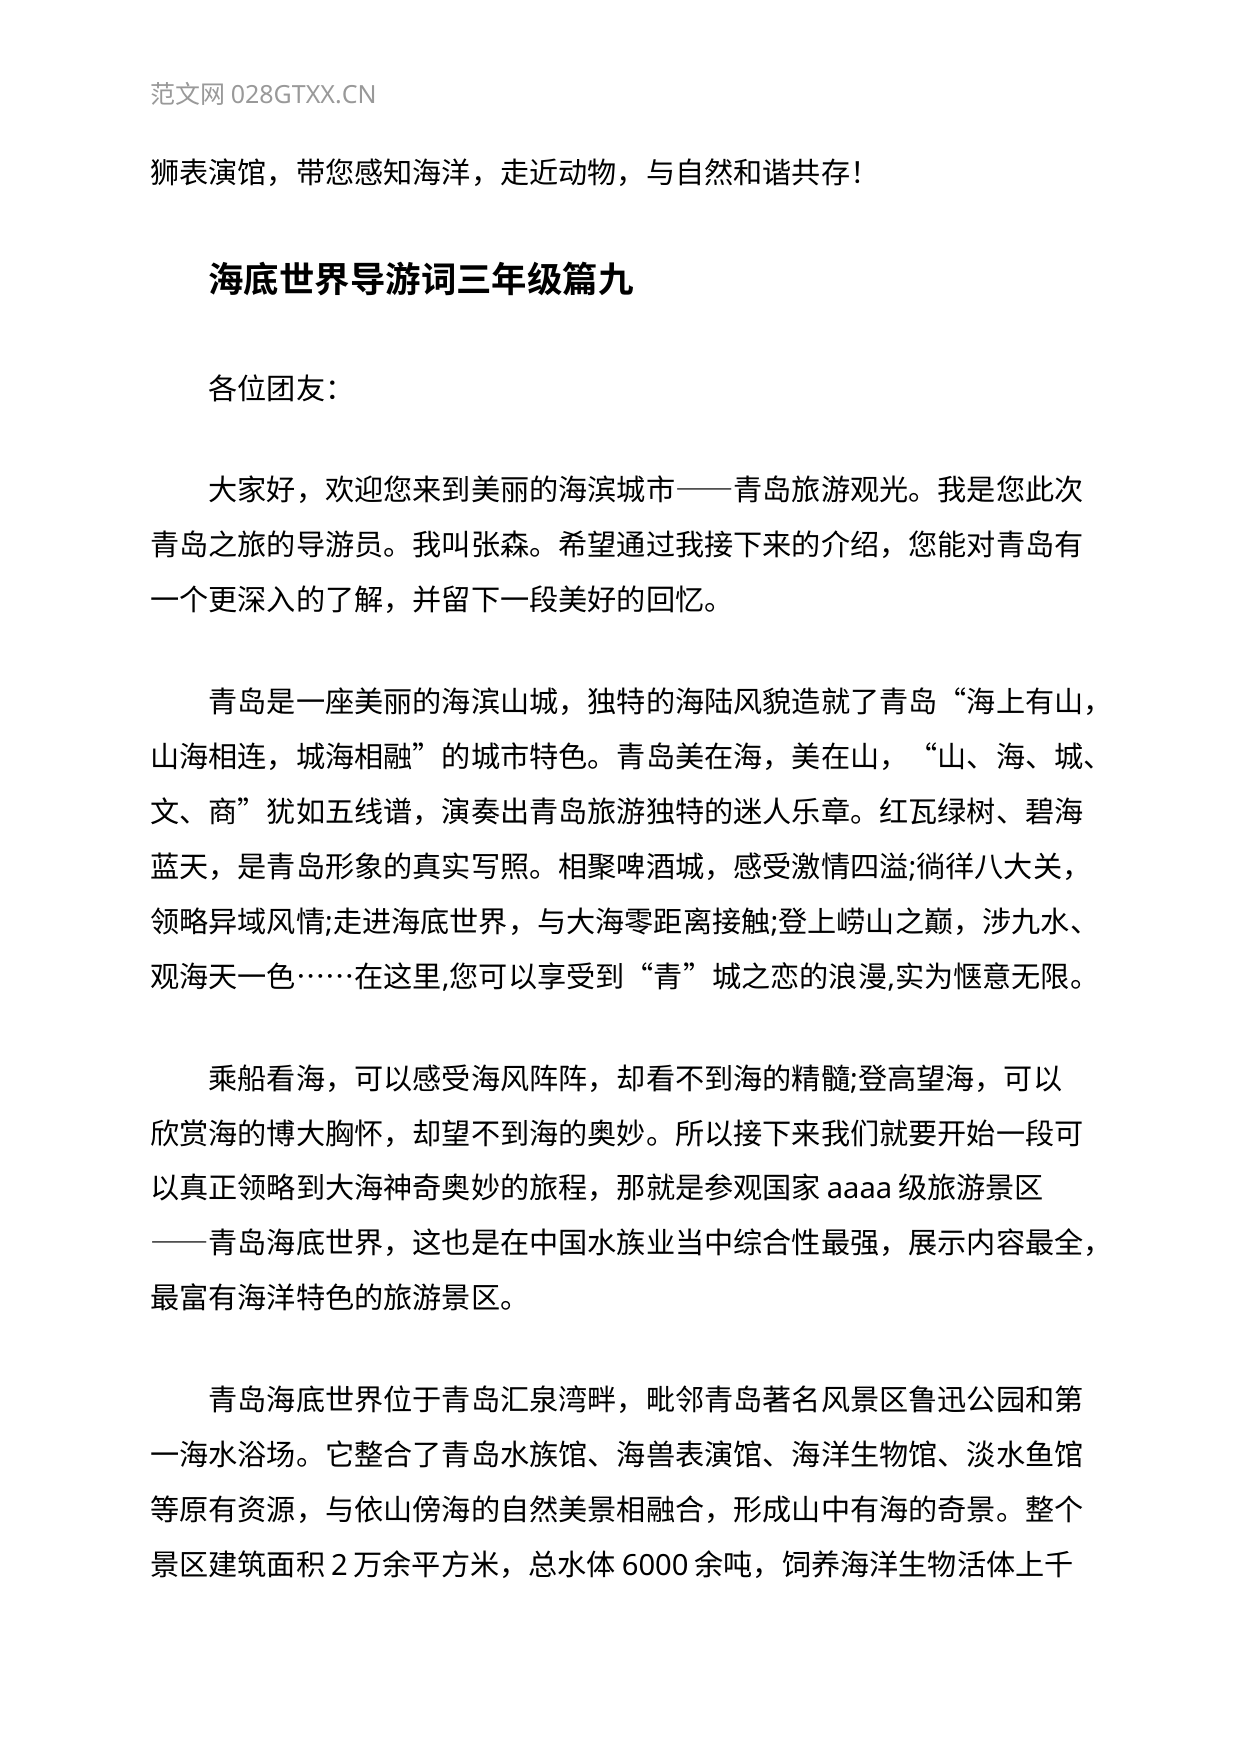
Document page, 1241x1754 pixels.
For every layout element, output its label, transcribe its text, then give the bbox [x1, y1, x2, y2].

text 青岛是一座美丽的海滨山城，独特的海陆风貌造就了青岛“海上有山，山海相连，城海相融”的城市特色。青岛美在海，美在山，“山、海、城、文、商”犹如五线谱，演奏出青岛旅游独特的迷人乐章。红瓦绿树、碧海蓝天，是青岛形象的真实写照。相聚啤酒城，感受激情四溢;徜徉八大关，领略异域风情;走进海底世界，与大海零距离接触;登上崂山之巅，涉九水、观海天一色……在这里,您可以享受到“青”城之恋的浪漫,实为惬意无限。 [150, 678, 1090, 996]
text 海底世界导游词三年级篇九 [150, 252, 1090, 303]
text 大家好，欢迎您来到美丽的海滨城市——青岛旅游观光。我是您此次青岛之旅的导游员。我叫张森。希望通过我接下来的介绍，您能对青岛有一个更深入的了解，并留下一段美好的回忆。 [150, 467, 1090, 619]
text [150, 150, 1090, 192]
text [150, 1377, 1090, 1584]
text 乘船看海，可以感受海风阵阵，却看不到海的精髓;登高望海，可以欣赏海的博大胸怀，却望不到海的奥妙。所以接下来我们就要开始一段可以真正领略到大海神奇奥妙的旅程，那就是参观国家aaaa级旅游景区——青岛海底世界，这也是在中国水族业当中综合性最强，展示内容最全，最富有海洋特色的旅游景区。 [150, 1055, 1090, 1317]
text 各位团友： [150, 365, 1090, 407]
